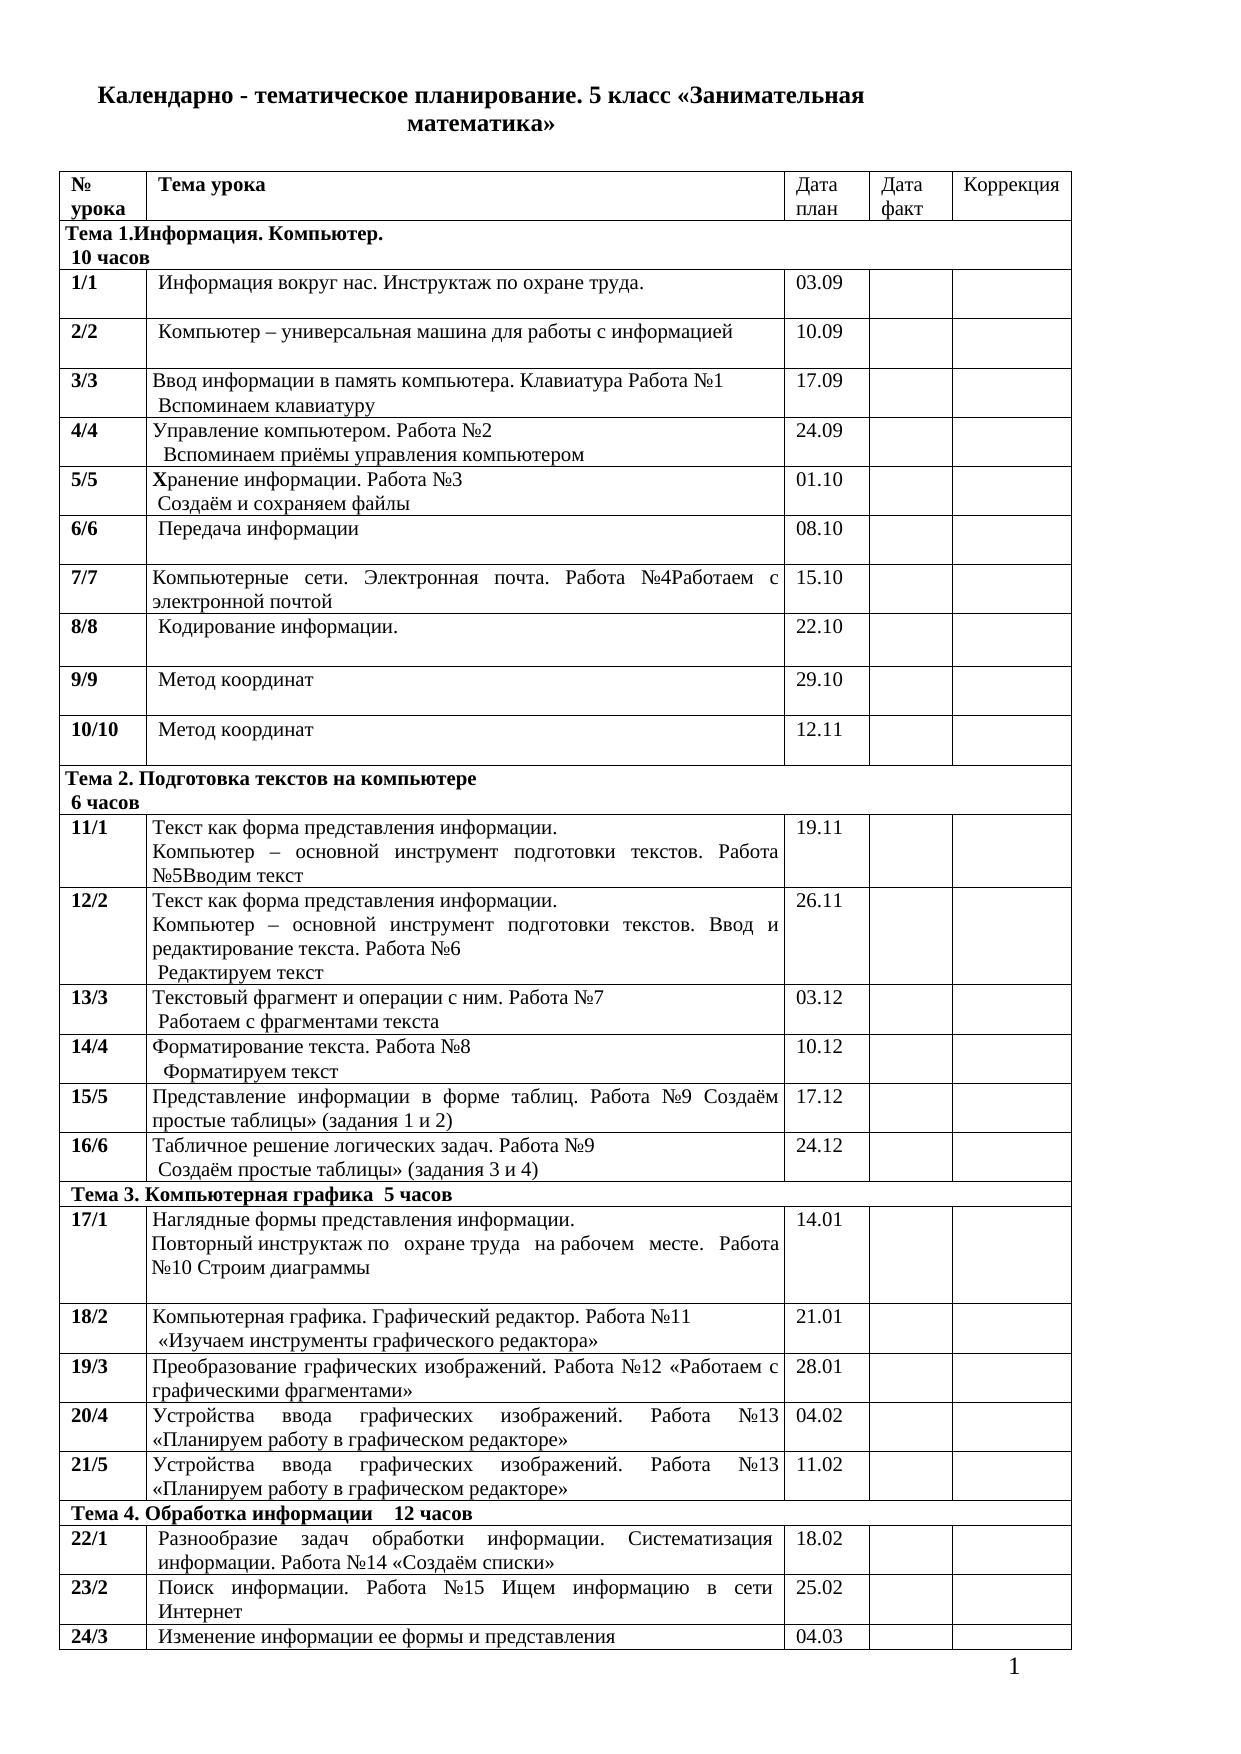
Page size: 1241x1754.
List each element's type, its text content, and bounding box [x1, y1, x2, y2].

table_header № урока [60, 172, 146, 220]
table_cell 22/1 [60, 1526, 146, 1574]
table_cell 17/1 [60, 1207, 146, 1303]
table_cell 12.11 [785, 716, 869, 764]
table_header Дата факт [870, 172, 952, 220]
table_cell 2/2 [60, 319, 146, 367]
table_cell 29.10 [785, 667, 869, 715]
table_cell [953, 1452, 1071, 1500]
table_cell [870, 1354, 952, 1402]
table_cell Текст как форма представления информации. Компьютер – основной инструмент подготовки текстов. Работа №5Вводим текст [147, 815, 784, 887]
table_cell 15.10 [785, 565, 869, 613]
table_cell [953, 888, 1071, 984]
table_cell [870, 1625, 952, 1648]
table_cell 19.11 [785, 815, 869, 887]
table_cell 12/2 [60, 888, 146, 984]
table_cell Устройства ввода графических изображений. Работа №13 «Планируем работу в графическом редакторе» [147, 1403, 784, 1451]
table_cell 16/6 [60, 1133, 146, 1181]
table_cell Компьютер – универсальная машина для работы с информацией [147, 319, 784, 367]
table_cell 6/6 [60, 516, 146, 564]
table_header Коррекция [953, 172, 1071, 220]
table_cell 7/7 [60, 565, 146, 613]
table_cell 24/3 [60, 1625, 146, 1648]
table_cell 10.12 [785, 1035, 869, 1083]
table_cell 17.09 [785, 369, 869, 417]
table_cell [870, 319, 952, 367]
table_cell 4/4 [60, 418, 146, 466]
table_cell [953, 815, 1071, 887]
table_cell Текст как форма представления информации. Компьютер – основной инструмент подготовки текстов. Ввод и редактирование текста. Работа №6 Редактируем текст [147, 888, 784, 984]
table_cell Поиск информации. Работа №15 Ищем информацию в сети Интернет [147, 1575, 784, 1623]
table_cell 14.01 [785, 1207, 869, 1303]
table_cell Тема 3. Компьютерная графика 5 часов [60, 1182, 1071, 1206]
table_cell [870, 369, 952, 417]
table_cell Табличное решение логических задач. Работа №9 Создаём простые таблицы» (задания 3 и 4) [147, 1133, 784, 1181]
table_cell [953, 1084, 1071, 1132]
table_cell [953, 716, 1071, 764]
table_cell [870, 1035, 952, 1083]
table_cell [953, 1207, 1071, 1303]
table_cell Метод координат [147, 667, 784, 715]
table_cell 21/5 [60, 1452, 146, 1500]
table_cell [870, 716, 952, 764]
table_cell [870, 815, 952, 887]
table_cell 04.03 [785, 1625, 869, 1648]
table_cell 24.12 [785, 1133, 869, 1181]
table_cell 24.09 [785, 418, 869, 466]
table_cell [870, 1084, 952, 1132]
table_cell Тема 1.Информация. Компьютер. 10 часов [60, 221, 1071, 269]
table_cell [953, 667, 1071, 715]
table_cell Разнообразие задач обработки информации. Систематизация информации. Работа №14 «Создаём списки» [147, 1526, 784, 1574]
table_cell [953, 270, 1071, 318]
table_cell 1/1 [60, 270, 146, 318]
table_cell Ввод информации в память компьютера. Клавиатура Работа №1 Вспоминаем клавиатуру [147, 369, 784, 417]
table_cell Устройства ввода графических изображений. Работа №13 «Планируем работу в графическом редакторе» [147, 1452, 784, 1500]
table_cell [953, 1403, 1071, 1451]
table_cell 21.01 [785, 1304, 869, 1352]
table_cell [953, 516, 1071, 564]
table_cell 3/3 [60, 369, 146, 417]
table_cell [953, 565, 1071, 613]
table_header Тема урока [147, 172, 784, 220]
table_cell [870, 1526, 952, 1574]
table_cell [870, 1207, 952, 1303]
table_cell [870, 1452, 952, 1500]
table_cell 13/3 [60, 985, 146, 1033]
table_cell 11.02 [785, 1452, 869, 1500]
table_cell [953, 369, 1071, 417]
table_cell [870, 888, 952, 984]
table_cell 9/9 [60, 667, 146, 715]
table_cell Информация вокруг нас. Инструктаж по охране труда. [147, 270, 784, 318]
table_cell 20/4 [60, 1403, 146, 1451]
table_cell [953, 1354, 1071, 1402]
table_cell Метод координат [147, 716, 784, 764]
table_cell 03.09 [785, 270, 869, 318]
table_cell [870, 1133, 952, 1181]
table_cell Наглядные формы представления информации. Повторный инструктаж по охране труда на рабочем месте. Работа №10 Строим диаграммы [147, 1207, 784, 1303]
table_cell [953, 467, 1071, 515]
table_cell 10.09 [785, 319, 869, 367]
table_cell 22.10 [785, 614, 869, 666]
table_cell [870, 667, 952, 715]
table_cell [953, 1035, 1071, 1083]
table_cell Текстовый фрагмент и операции с ним. Работа №7 Работаем с фрагментами текста [147, 985, 784, 1033]
table_cell Передача информации [147, 516, 784, 564]
table_cell 10/10 [60, 716, 146, 764]
table_cell 18/2 [60, 1304, 146, 1352]
table_cell Представление информации в форме таблиц. Работа №9 Создаём простые таблицы» (задания 1 и 2) [147, 1084, 784, 1132]
table_cell 19/3 [60, 1354, 146, 1402]
table_cell 04.02 [785, 1403, 869, 1451]
table_cell Форматирование текста. Работа №8 Форматируем текст [147, 1035, 784, 1083]
table_cell [953, 1304, 1071, 1352]
table_cell Компьютерная графика. Графический редактор. Работа №11 «Изучаем инструменты графического редактора» [147, 1304, 784, 1352]
table_cell Хранение информации. Работа №3 Создаём и сохраняем файлы [147, 467, 784, 515]
table_cell [870, 614, 952, 666]
table_cell Кодирование информации. [147, 614, 784, 666]
table_cell Тема 2. Подготовка текстов на компьютере 6 часов [60, 766, 1071, 814]
table_cell [870, 985, 952, 1033]
table_cell [870, 467, 952, 515]
table_cell 14/4 [60, 1035, 146, 1083]
text Календарно - тематическое планирование. 5 класс «Занимательная математика» [59, 80, 903, 137]
table_cell [870, 1403, 952, 1451]
table_cell 25.02 [785, 1575, 869, 1623]
table_cell [870, 418, 952, 466]
table_cell [870, 270, 952, 318]
table_cell [870, 1575, 952, 1623]
table_cell [953, 319, 1071, 367]
table_cell Преобразование графических изображений. Работа №12 «Работаем с графическими фрагментами» [147, 1354, 784, 1402]
table_cell [953, 1526, 1071, 1574]
table_cell Тема 4. Обработка информации 12 часов [60, 1501, 1071, 1525]
table_cell [870, 1304, 952, 1352]
table_cell 23/2 [60, 1575, 146, 1623]
table_cell 17.12 [785, 1084, 869, 1132]
table_cell 08.10 [785, 516, 869, 564]
table_cell Изменение информации ее формы и представления [147, 1625, 784, 1648]
table_header Дата план [785, 172, 869, 220]
table_cell Компьютерные сети. Электронная почта. Работа №4Работаем с электронной почтой [147, 565, 784, 613]
table_cell [953, 985, 1071, 1033]
table_cell [870, 516, 952, 564]
table_cell 03.12 [785, 985, 869, 1033]
table_cell [953, 1575, 1071, 1623]
table_cell Управление компьютером. Работа №2 Вспоминаем приёмы управления компьютером [147, 418, 784, 466]
table_cell [953, 1625, 1071, 1648]
table_cell 01.10 [785, 467, 869, 515]
table_cell 8/8 [60, 614, 146, 666]
table_cell [953, 614, 1071, 666]
table_cell 26.11 [785, 888, 869, 984]
table_cell [953, 418, 1071, 466]
table_cell 28.01 [785, 1354, 869, 1402]
table_cell 18.02 [785, 1526, 869, 1574]
table_cell [870, 565, 952, 613]
table_cell 15/5 [60, 1084, 146, 1132]
table_cell 11/1 [60, 815, 146, 887]
table_cell 5/5 [60, 467, 146, 515]
table_cell [953, 1133, 1071, 1181]
